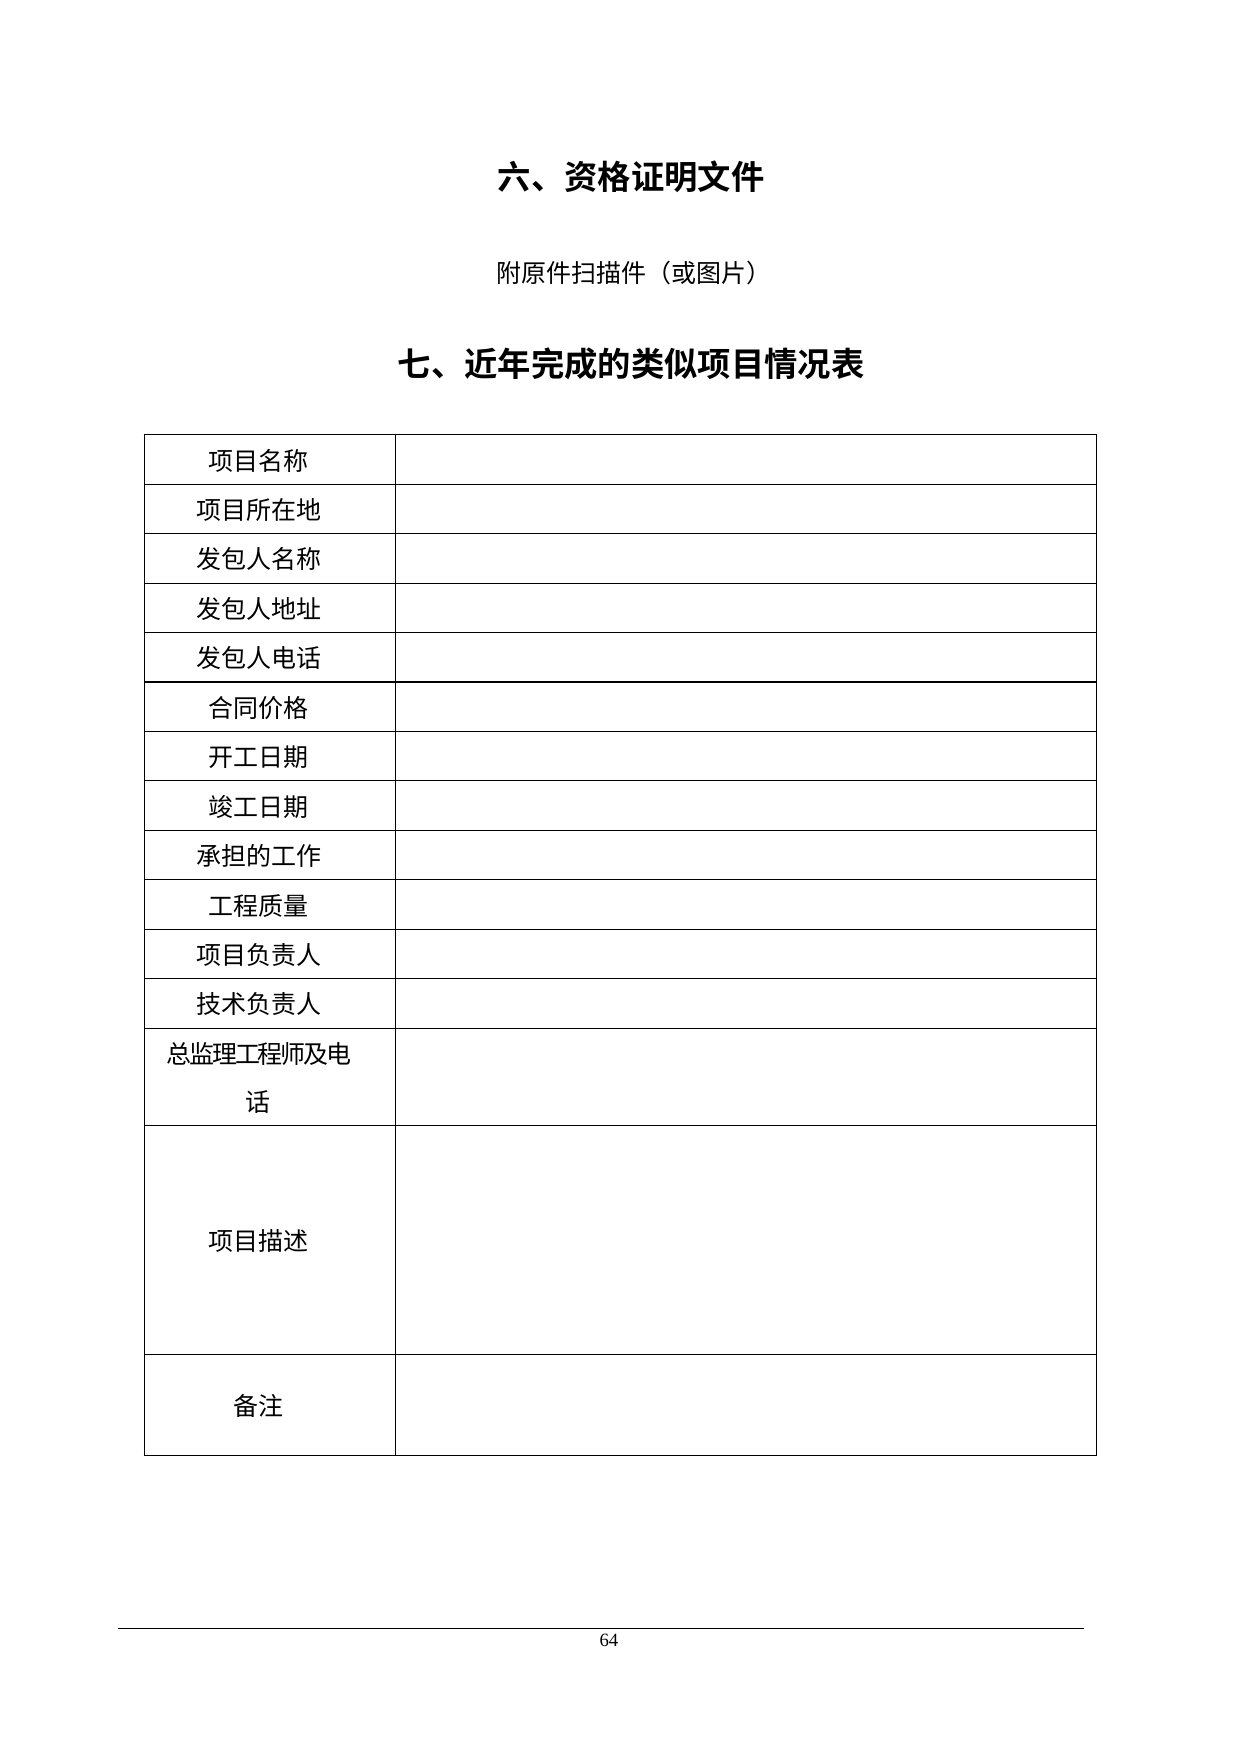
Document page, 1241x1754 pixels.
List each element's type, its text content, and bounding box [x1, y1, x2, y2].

table_cell 开工日期 [145, 732, 395, 780]
table_cell [396, 1126, 1096, 1354]
table_cell 技术负责人 [145, 979, 395, 1027]
table_cell 总监理工程师及电话 [145, 1029, 395, 1125]
table_cell [396, 831, 1096, 879]
table_cell [396, 485, 1096, 533]
text 六、资格证明文件 [118, 127, 1100, 223]
table_cell 竣工日期 [145, 781, 395, 829]
table_cell [396, 781, 1096, 829]
table_cell [396, 534, 1096, 582]
table_header 项目名称 [145, 435, 395, 483]
table_cell 项目描述 [145, 1126, 395, 1354]
table_cell 工程质量 [145, 880, 395, 928]
table_cell 合同价格 [145, 683, 395, 731]
text 七、近年完成的类似项目情况表 [118, 314, 1100, 410]
table_cell 发包人地址 [145, 584, 395, 632]
table_cell [396, 633, 1096, 681]
table_cell [396, 732, 1096, 780]
table_cell [396, 1355, 1096, 1455]
table_cell 备注 [145, 1355, 395, 1455]
table_cell [396, 930, 1096, 978]
table_cell [396, 683, 1096, 731]
table_header [396, 435, 1096, 483]
table_cell [396, 1029, 1096, 1125]
table_cell 承担的工作 [145, 831, 395, 879]
table_cell [396, 979, 1096, 1027]
table_cell 项目所在地 [145, 485, 395, 533]
text 附原件扫描件（或图片） [118, 247, 1100, 296]
table_cell 发包人电话 [145, 633, 395, 681]
table_cell 发包人名称 [145, 534, 395, 582]
table_cell [396, 584, 1096, 632]
table_cell [396, 880, 1096, 928]
table_cell 项目负责人 [145, 930, 395, 978]
